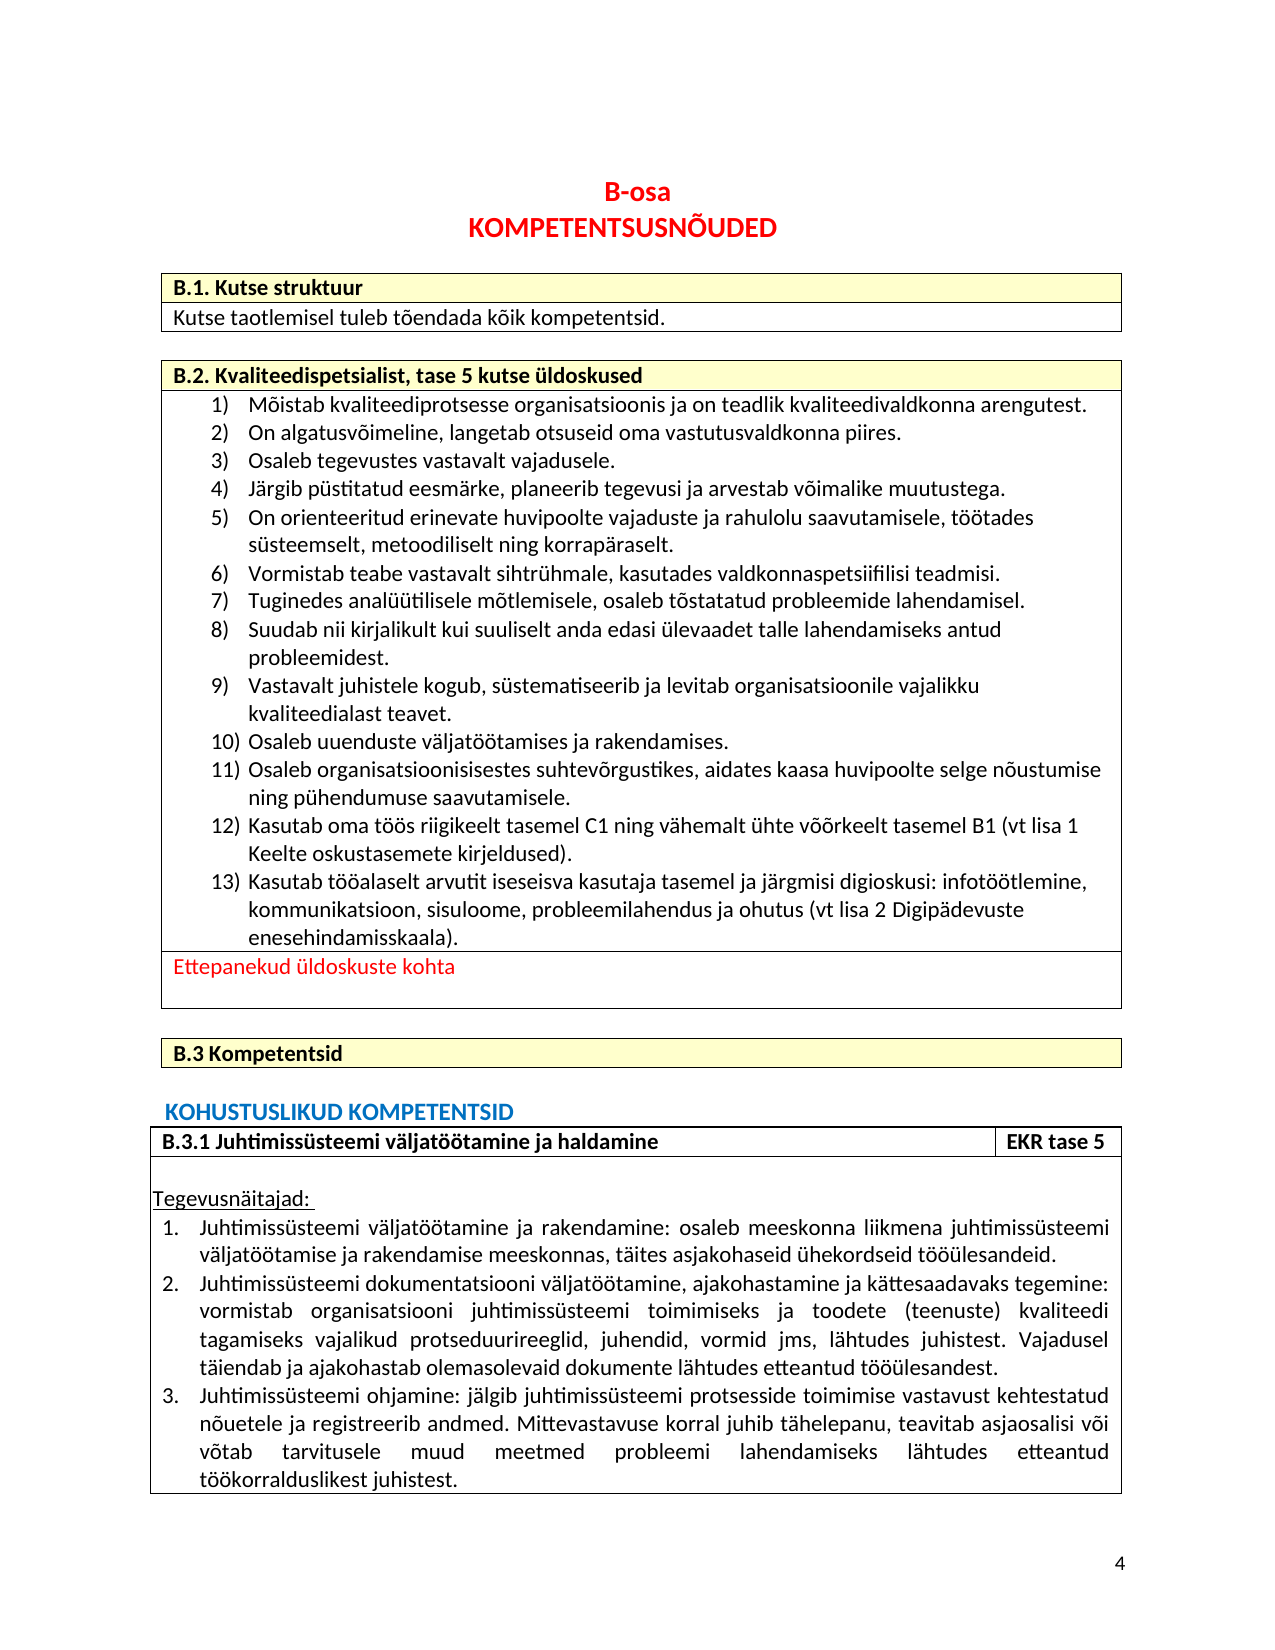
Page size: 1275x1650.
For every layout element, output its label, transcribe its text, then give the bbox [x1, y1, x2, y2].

table_header B.2. Kvaliteedispetsialist, tase 5 kutse üldoskused [162, 361, 1121, 389]
text B-osa [150, 173, 1125, 209]
table_header EKR tase 5 [996, 1128, 1121, 1156]
table_cell Ettepanekud üldoskuste kohta [162, 952, 1121, 1008]
table_header B.3 Kompetentsid [162, 1039, 1121, 1067]
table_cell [151, 1157, 1121, 1493]
table_header B.1. Kutse struktuur [162, 274, 1121, 302]
text KOMPETENTSUSNÕUDED [120, 209, 1125, 244]
table_cell Mõistab kvaliteediprotsesse organisatsioonis ja on teadlik kvaliteedivaldkonna arengutest. On algatusvõimeline, langetab otsuseid oma vastutusvaldkonna piires. Osaleb tegevustes vastavalt vajadusele. Järgib püstitatud eesmärke, planeerib tegevusi ja arvestab võimalike muutustega. On orienteeritud erinevate huvipoolte vajaduste ja rahulolu saavutamisele, töötades süsteemselt, metoodiliselt ning korrapäraselt. Vormistab teabe vastavalt sihtrühmale, kasutades valdkonnaspetsiifilisi teadmisi. Tuginedes analüütilisele mõtlemisele, osaleb tõstatatud probleemide lahendamisel. Suudab nii kirjalikult kui suuliselt anda edasi ülevaadet talle lahendamiseks antud probleemidest. Vastavalt juhistele kogub, süstematiseerib ja levitab organisatsioonile vajalikku kvaliteedialast teavet. Osaleb uuenduste väljatöötamises ja rakendamises. Osaleb organisatsioonisisestes suhtevõrgustikes, aidates kaasa huvipoolte selge nõustumise ning pühendumuse saavutamisele. Kasutab oma töös riigikeelt tasemel C1 ning vähemalt ühte võõrkeelt tasemel B1 (vt lisa 1 Keelte oskustasemete kirjeldused). Kasutab tööalaselt arvutit iseseisva kasutaja tasemel ja järgmisi digioskusi: infotöötlemine, kommunikatsioon, sisuloome, probleemilahendus ja ohutus (vt lisa 2 Digipädevuste enesehindamisskaala). [162, 391, 1121, 951]
table_cell Kutse taotlemisel tuleb tõendada kõik kompetentsid. [162, 303, 1121, 331]
text KOHUSTUSLIKUD KOMPETENTSID [165, 1096, 1125, 1126]
table_header B.3.1 Juhtimissüsteemi väljatöötamine ja haldamine [151, 1128, 995, 1156]
